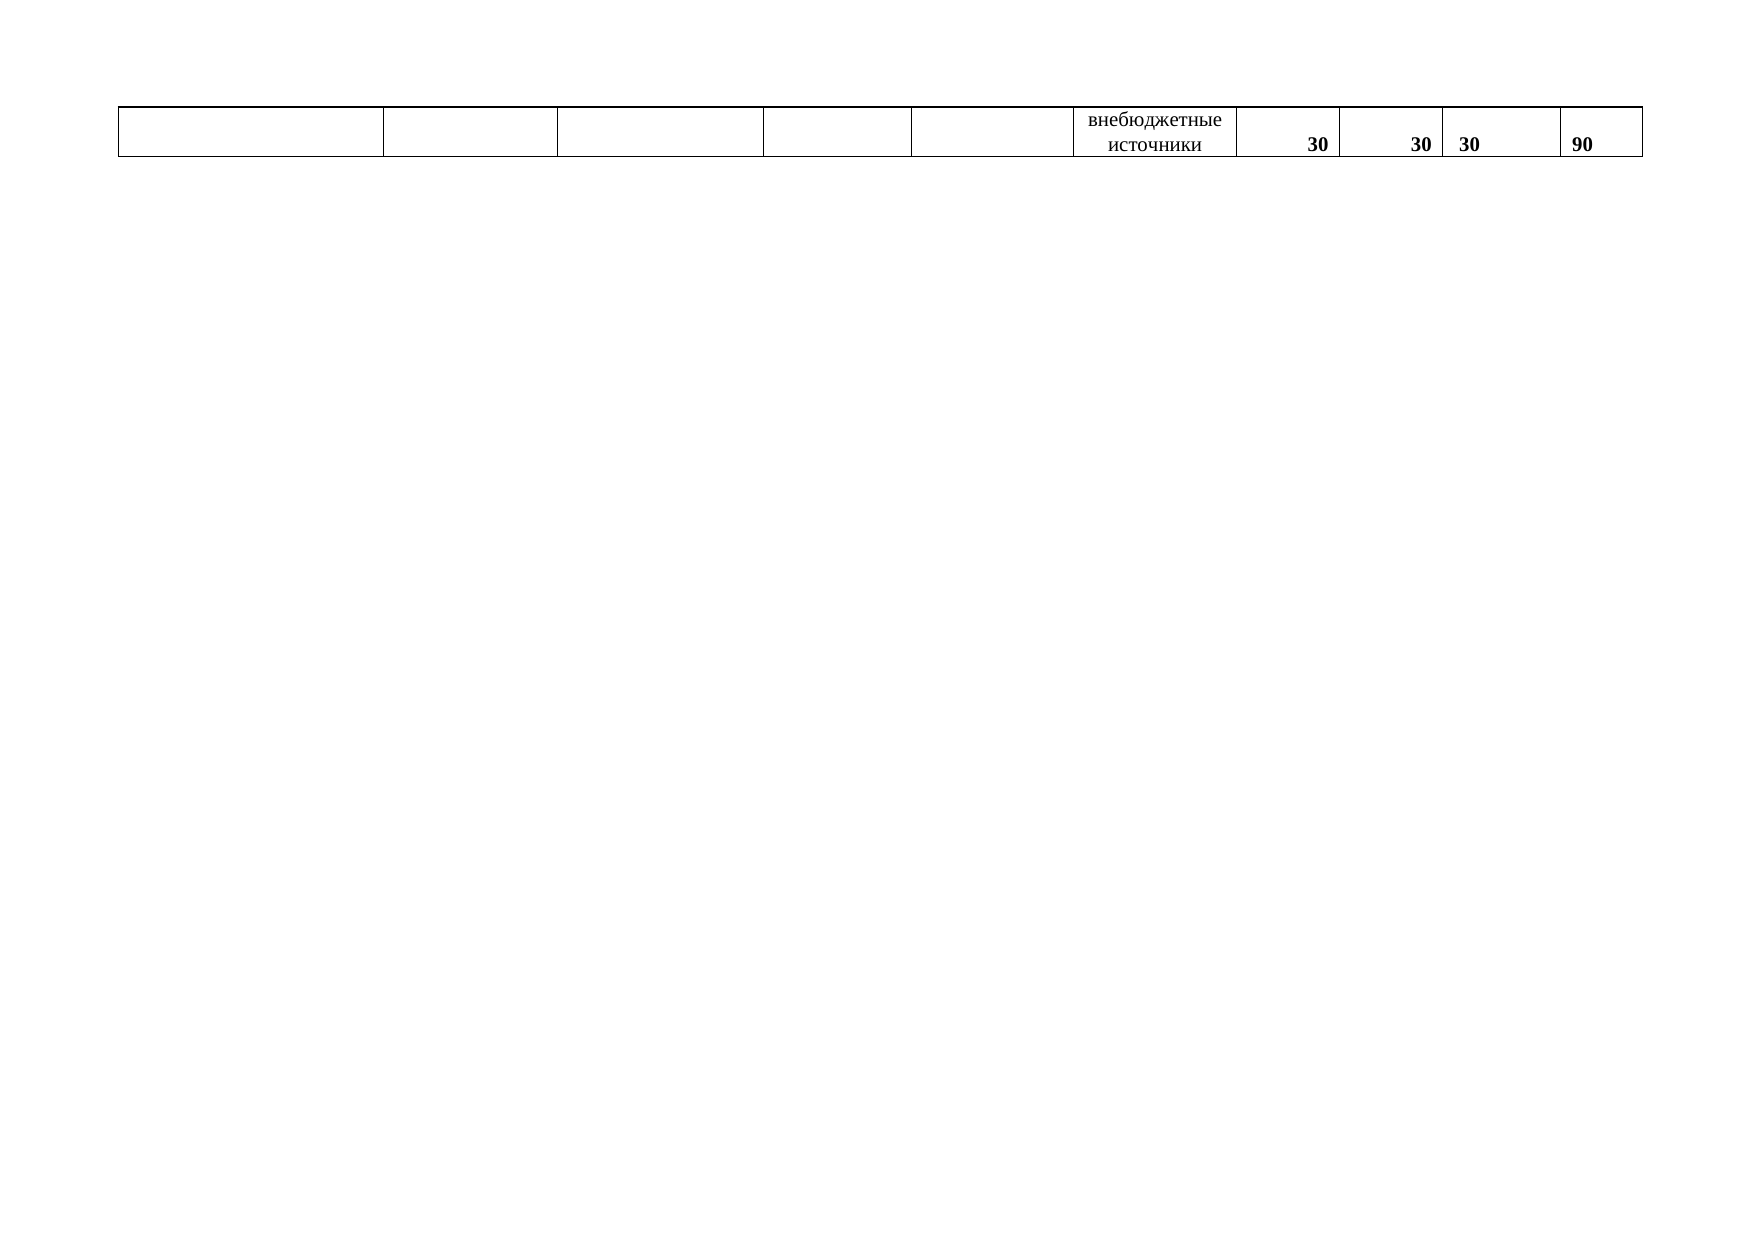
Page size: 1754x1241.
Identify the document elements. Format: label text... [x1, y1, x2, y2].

table_cell 30 [1443, 108, 1560, 156]
table_cell 90 [1561, 108, 1642, 156]
table_cell 30 [1340, 108, 1442, 156]
table_cell 30 [1237, 108, 1339, 156]
table_cell внебюджетные источники [1074, 108, 1236, 156]
